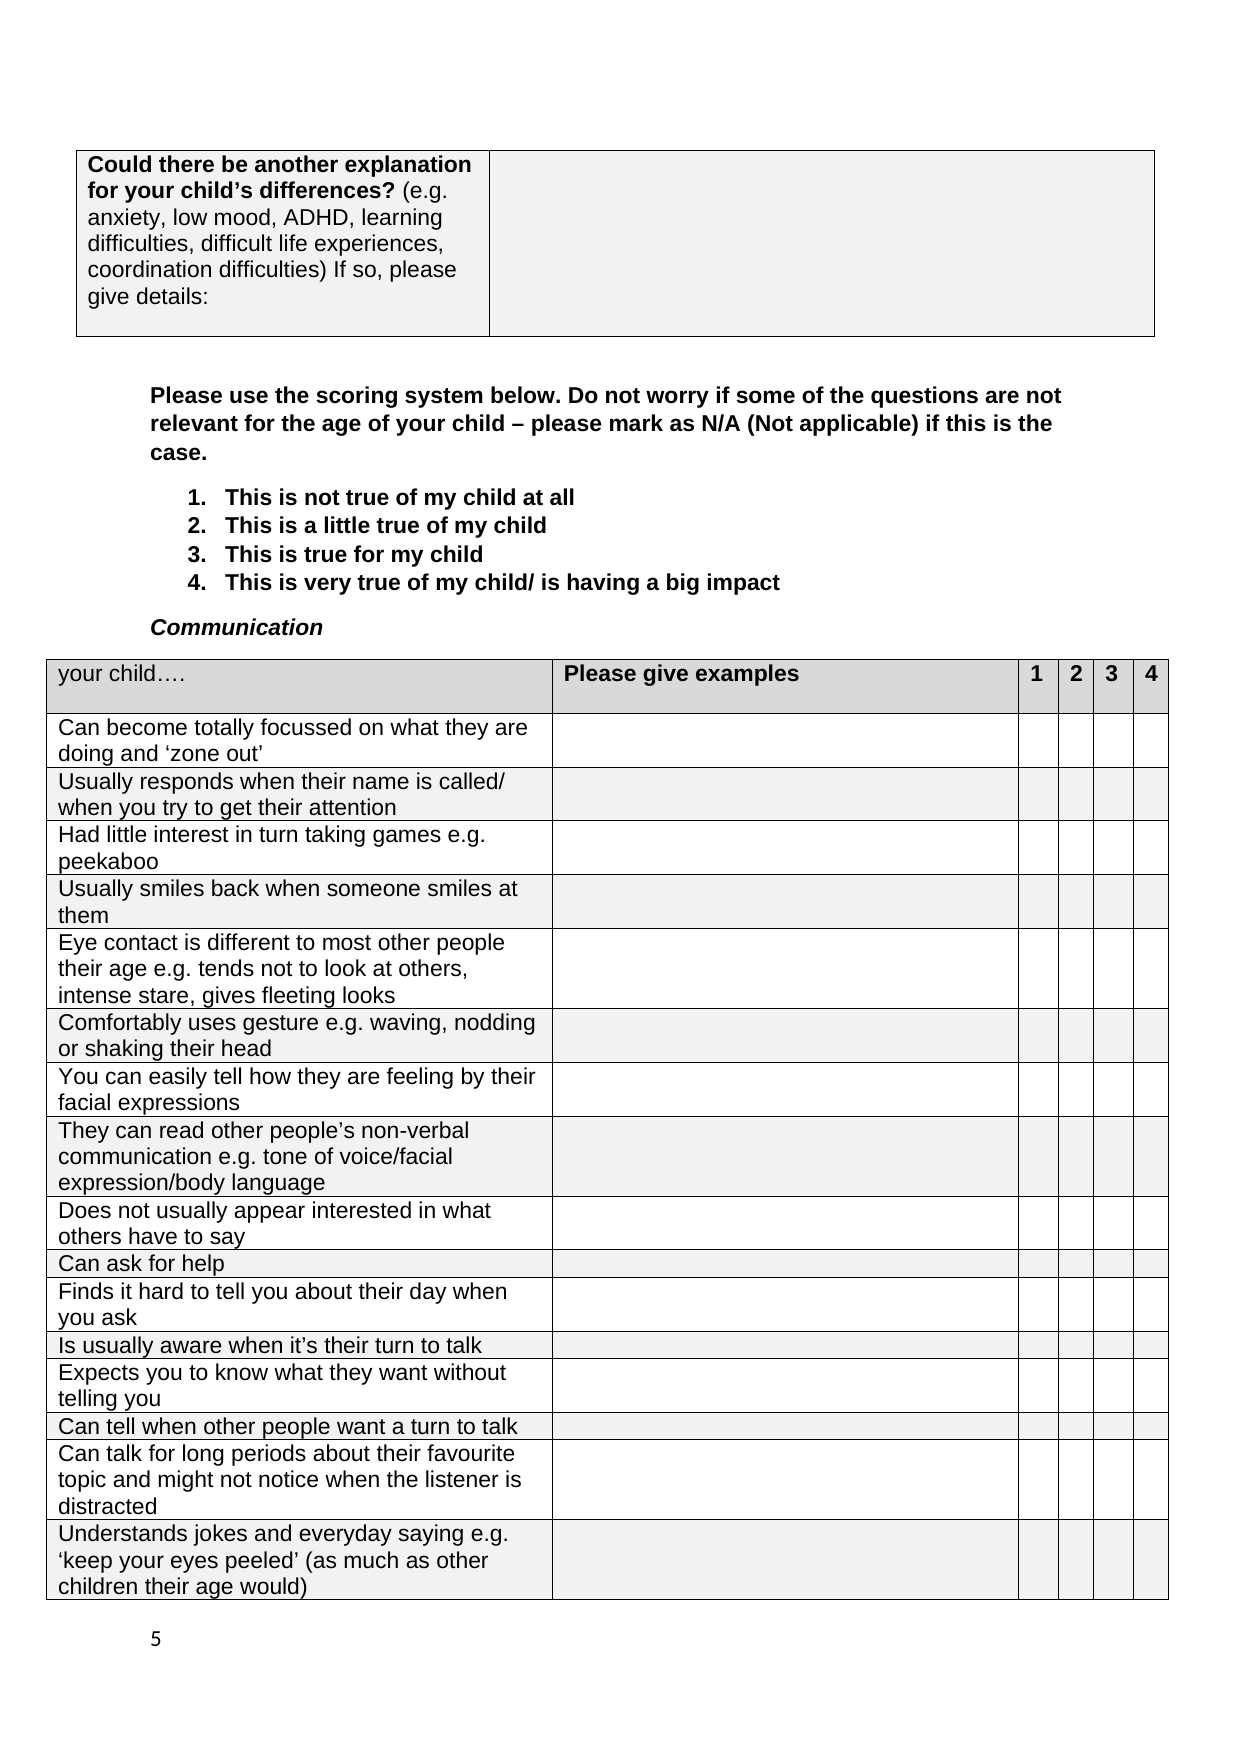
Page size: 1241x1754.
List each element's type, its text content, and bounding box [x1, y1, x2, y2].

table_cell [1059, 1413, 1093, 1439]
table_cell [1134, 1440, 1168, 1519]
table_cell [1059, 1440, 1093, 1519]
table_cell You can easily tell how they are feeling by their facial expressions [47, 1063, 552, 1116]
table_cell Can talk for long periods about their favourite topic and might not notice when the listener is distracted [47, 1440, 552, 1519]
list This is a little true of my child [187, 512, 1090, 538]
table_cell [1059, 1009, 1093, 1062]
table_cell Is usually aware when it’s their turn to talk [47, 1332, 552, 1358]
table_cell [1094, 1278, 1133, 1331]
table_cell [1059, 1278, 1093, 1331]
table_cell Usually responds when their name is called/ when you try to get their attention [47, 768, 552, 820]
table_cell [1094, 1063, 1133, 1116]
table_cell Eye contact is different to most other people their age e.g. tends not to look at others, intense stare, gives fleeting looks [47, 929, 552, 1008]
table_cell [1134, 1197, 1168, 1249]
table_cell [1094, 1197, 1133, 1249]
table_cell [1019, 1197, 1058, 1249]
table_cell [1019, 1520, 1058, 1599]
table_cell [553, 768, 1018, 820]
table_cell [1134, 875, 1168, 928]
table_cell They can read other people’s non-verbal communication e.g. tone of voice/facial expression/body language [47, 1117, 552, 1196]
table_cell [1094, 1440, 1133, 1519]
table_cell [1134, 714, 1168, 767]
table_cell [1134, 821, 1168, 874]
table_cell [1134, 1250, 1168, 1277]
table_cell [1134, 929, 1168, 1008]
table_cell Had little interest in turn taking games e.g. peekaboo [47, 821, 552, 874]
table_cell [1059, 1359, 1093, 1412]
table_cell [1094, 714, 1133, 767]
list This is very true of my child/ is having a big impact [187, 569, 1090, 595]
table_cell [1059, 714, 1093, 767]
table_cell [490, 151, 1154, 336]
table_cell [1134, 768, 1168, 820]
table_cell [1134, 1413, 1168, 1439]
table_cell [1019, 1413, 1058, 1439]
table_cell [553, 1440, 1018, 1519]
table_cell [1094, 1413, 1133, 1439]
table_header your child…. [47, 660, 552, 713]
table_cell [1059, 1063, 1093, 1116]
table_cell [1019, 768, 1058, 820]
table_cell Usually smiles back when someone smiles at them [47, 875, 552, 928]
table_cell [1059, 1197, 1093, 1249]
table_cell [1059, 875, 1093, 928]
table_cell [1134, 1117, 1168, 1196]
table_cell [1019, 1117, 1058, 1196]
text Please use the scoring system below. Do not worry if some of the questions are not relevant for the age of your child – please mark as N/A (Not applicable) if this is the case. [150, 382, 1090, 465]
table_cell [1059, 1332, 1093, 1358]
table_cell [553, 1063, 1018, 1116]
table_cell Can become totally focussed on what they are doing and ‘zone out’ [47, 714, 552, 767]
table_cell [553, 1197, 1018, 1249]
table_cell [1134, 1063, 1168, 1116]
table_cell [1059, 821, 1093, 874]
table_cell [1094, 1009, 1133, 1062]
table_cell [1019, 714, 1058, 767]
table_cell [1134, 1009, 1168, 1062]
table_header 3 [1094, 660, 1133, 713]
table_cell [1094, 875, 1133, 928]
table_cell [1134, 1278, 1168, 1331]
table_cell [553, 1250, 1018, 1277]
table_cell [1094, 1359, 1133, 1412]
table_cell Can tell when other people want a turn to talk [47, 1413, 552, 1439]
table_cell [1094, 1117, 1133, 1196]
table_cell [1019, 1009, 1058, 1062]
table_cell [1094, 1520, 1133, 1599]
table_cell [553, 714, 1018, 767]
table_cell [1059, 768, 1093, 820]
table_cell [1019, 821, 1058, 874]
table_header 1 [1019, 660, 1058, 713]
text Communication [150, 614, 1090, 640]
table_cell [553, 1117, 1018, 1196]
table_cell [553, 1520, 1018, 1599]
table_cell [1019, 1332, 1058, 1358]
table_cell [1134, 1332, 1168, 1358]
table_header Please give examples [553, 660, 1018, 713]
list This is not true of my child at all [187, 484, 1090, 510]
table_header 4 [1134, 660, 1168, 713]
table_cell [1134, 1359, 1168, 1412]
table_cell [1059, 929, 1093, 1008]
table_cell [1019, 875, 1058, 928]
table_cell [553, 1413, 1018, 1439]
table_cell [553, 1332, 1018, 1358]
table_cell [1094, 768, 1133, 820]
table_cell [1094, 1250, 1133, 1277]
table_cell [553, 1359, 1018, 1412]
table_header 2 [1059, 660, 1093, 713]
table_cell Can ask for help [47, 1250, 552, 1277]
table_cell Does not usually appear interested in what others have to say [47, 1197, 552, 1249]
table_cell [1019, 1063, 1058, 1116]
table_cell Understands jokes and everyday saying e.g. ‘keep your eyes peeled’ (as much as other children their age would) [47, 1520, 552, 1599]
table_cell [553, 821, 1018, 874]
table_cell Could there be another explanation for your child’s differences? (e.g. anxiety, low mood, ADHD, learning difficulties, difficult life experiences, coordination difficulties) If so, please give details: [77, 151, 489, 336]
table_cell [553, 929, 1018, 1008]
table_cell [1094, 1332, 1133, 1358]
table_cell [1019, 929, 1058, 1008]
table_cell Comfortably uses gesture e.g. waving, nodding or shaking their head [47, 1009, 552, 1062]
table_cell Finds it hard to tell you about their day when you ask [47, 1278, 552, 1331]
table_cell [1059, 1520, 1093, 1599]
table_cell [1019, 1278, 1058, 1331]
table_cell [1019, 1359, 1058, 1412]
table_cell [553, 1009, 1018, 1062]
table_cell [1059, 1250, 1093, 1277]
table_cell [553, 875, 1018, 928]
table_cell [1094, 821, 1133, 874]
table_cell [1059, 1117, 1093, 1196]
table_cell [1134, 1520, 1168, 1599]
table_cell [1019, 1440, 1058, 1519]
table_cell [553, 1278, 1018, 1331]
table_cell [1094, 929, 1133, 1008]
table_cell Expects you to know what they want without telling you [47, 1359, 552, 1412]
table_cell [1019, 1250, 1058, 1277]
list This is true for my child [187, 541, 1090, 567]
